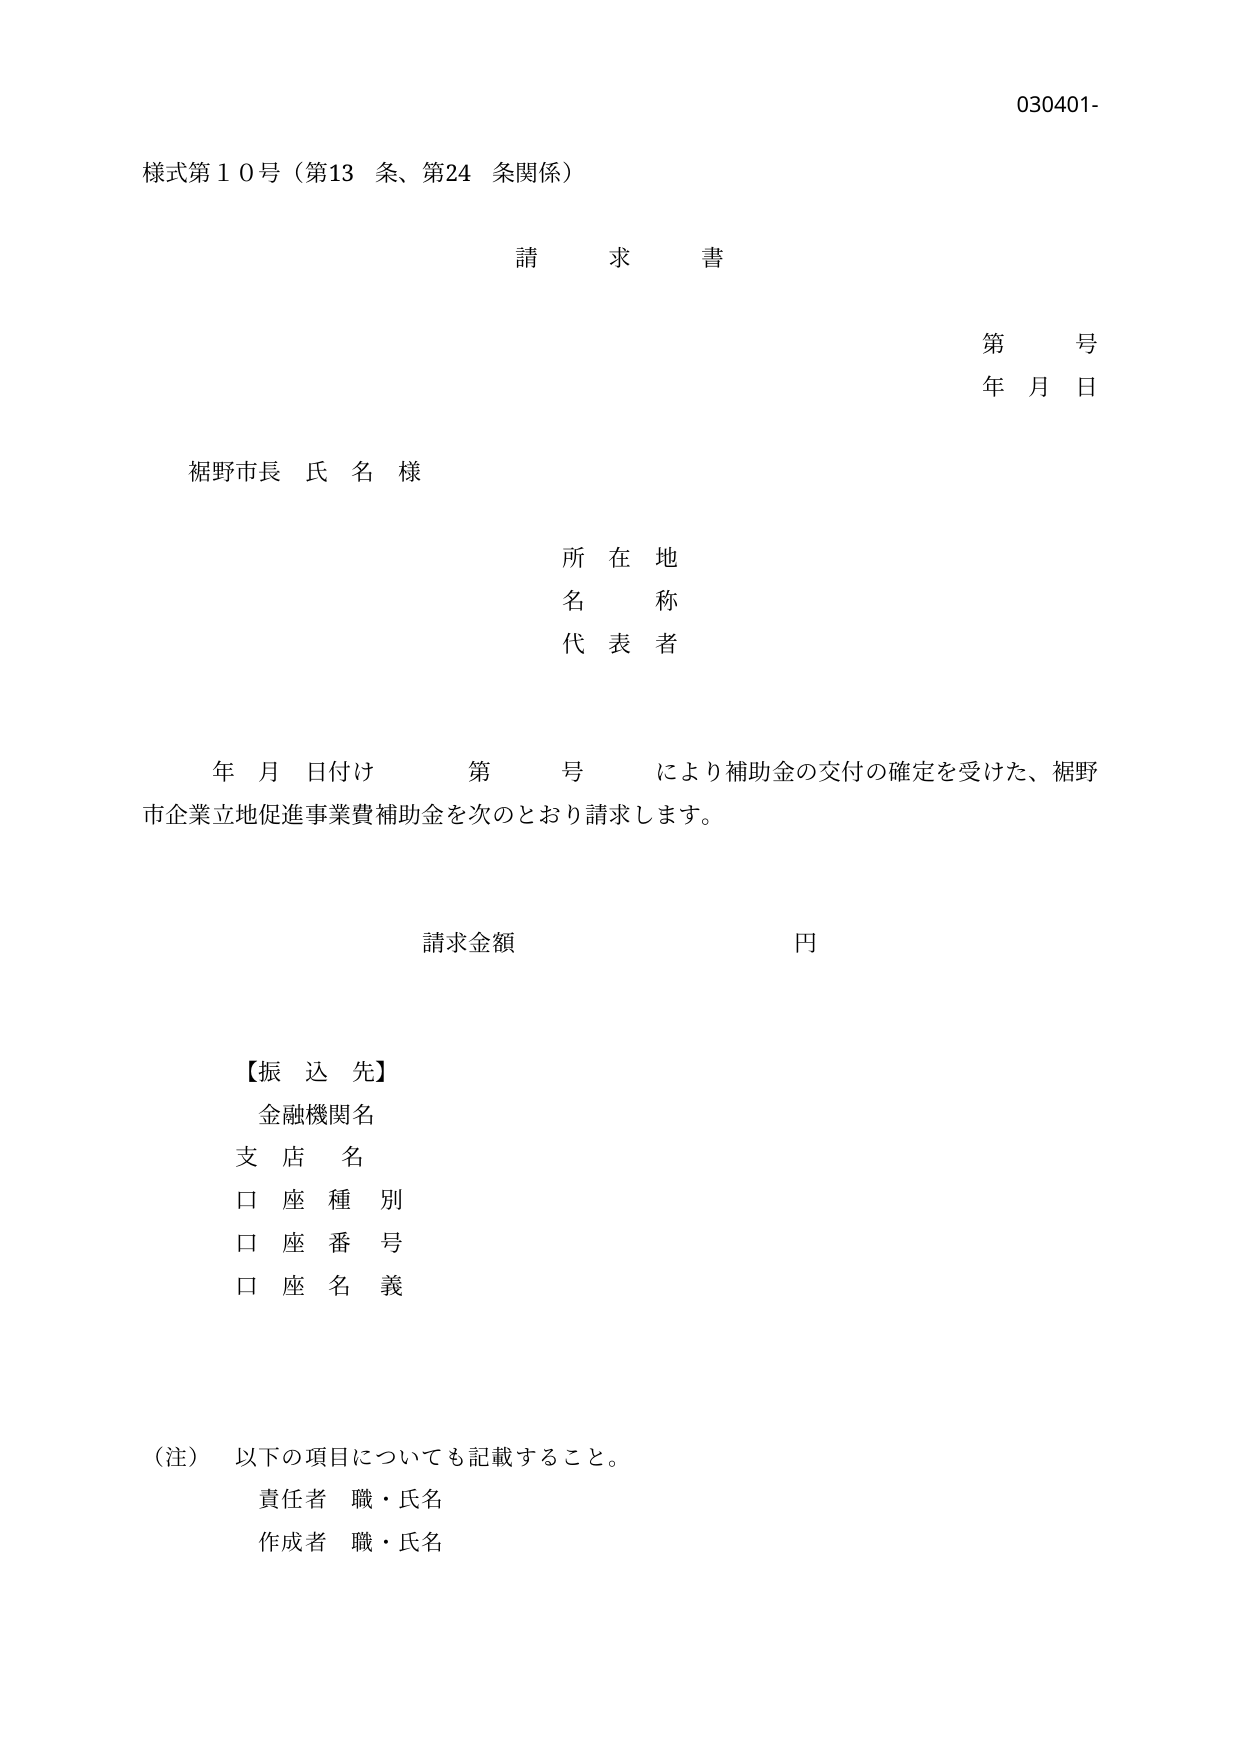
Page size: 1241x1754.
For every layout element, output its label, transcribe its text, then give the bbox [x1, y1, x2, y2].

text 様式第１０号（第13条、第24条関係） [142, 150, 1098, 193]
text 名 称 [142, 578, 1098, 621]
text 請求金額 円 [142, 921, 1098, 963]
text 第 号 [142, 321, 1098, 364]
text 代 表 者 [142, 621, 1098, 664]
text 作成者 職・氏名 [142, 1520, 1098, 1563]
text 【振 込 先】 [142, 1049, 1098, 1092]
text 口座種別 [235, 1177, 1098, 1220]
text 支店名 [235, 1134, 1098, 1177]
text （注） 以下の項目についても記載すること。 [142, 1434, 1098, 1477]
text 年 月 日 [142, 364, 1098, 407]
text 口座名義 [235, 1263, 1098, 1306]
text 金融機関名 [142, 1092, 1098, 1134]
text 請 求 書 [142, 236, 1098, 278]
text 年 月 日付け 第 号 により補助金の交付の確定を受けた、裾野市企業立地促進事業費補助金を次のとおり請求します。 [142, 749, 1098, 835]
text 裾野市長 氏 名 様 [142, 449, 1098, 492]
text 責任者 職・氏名 [142, 1477, 1098, 1520]
text 口座番号 [235, 1220, 1098, 1263]
text 所 在 地 [142, 535, 1098, 578]
